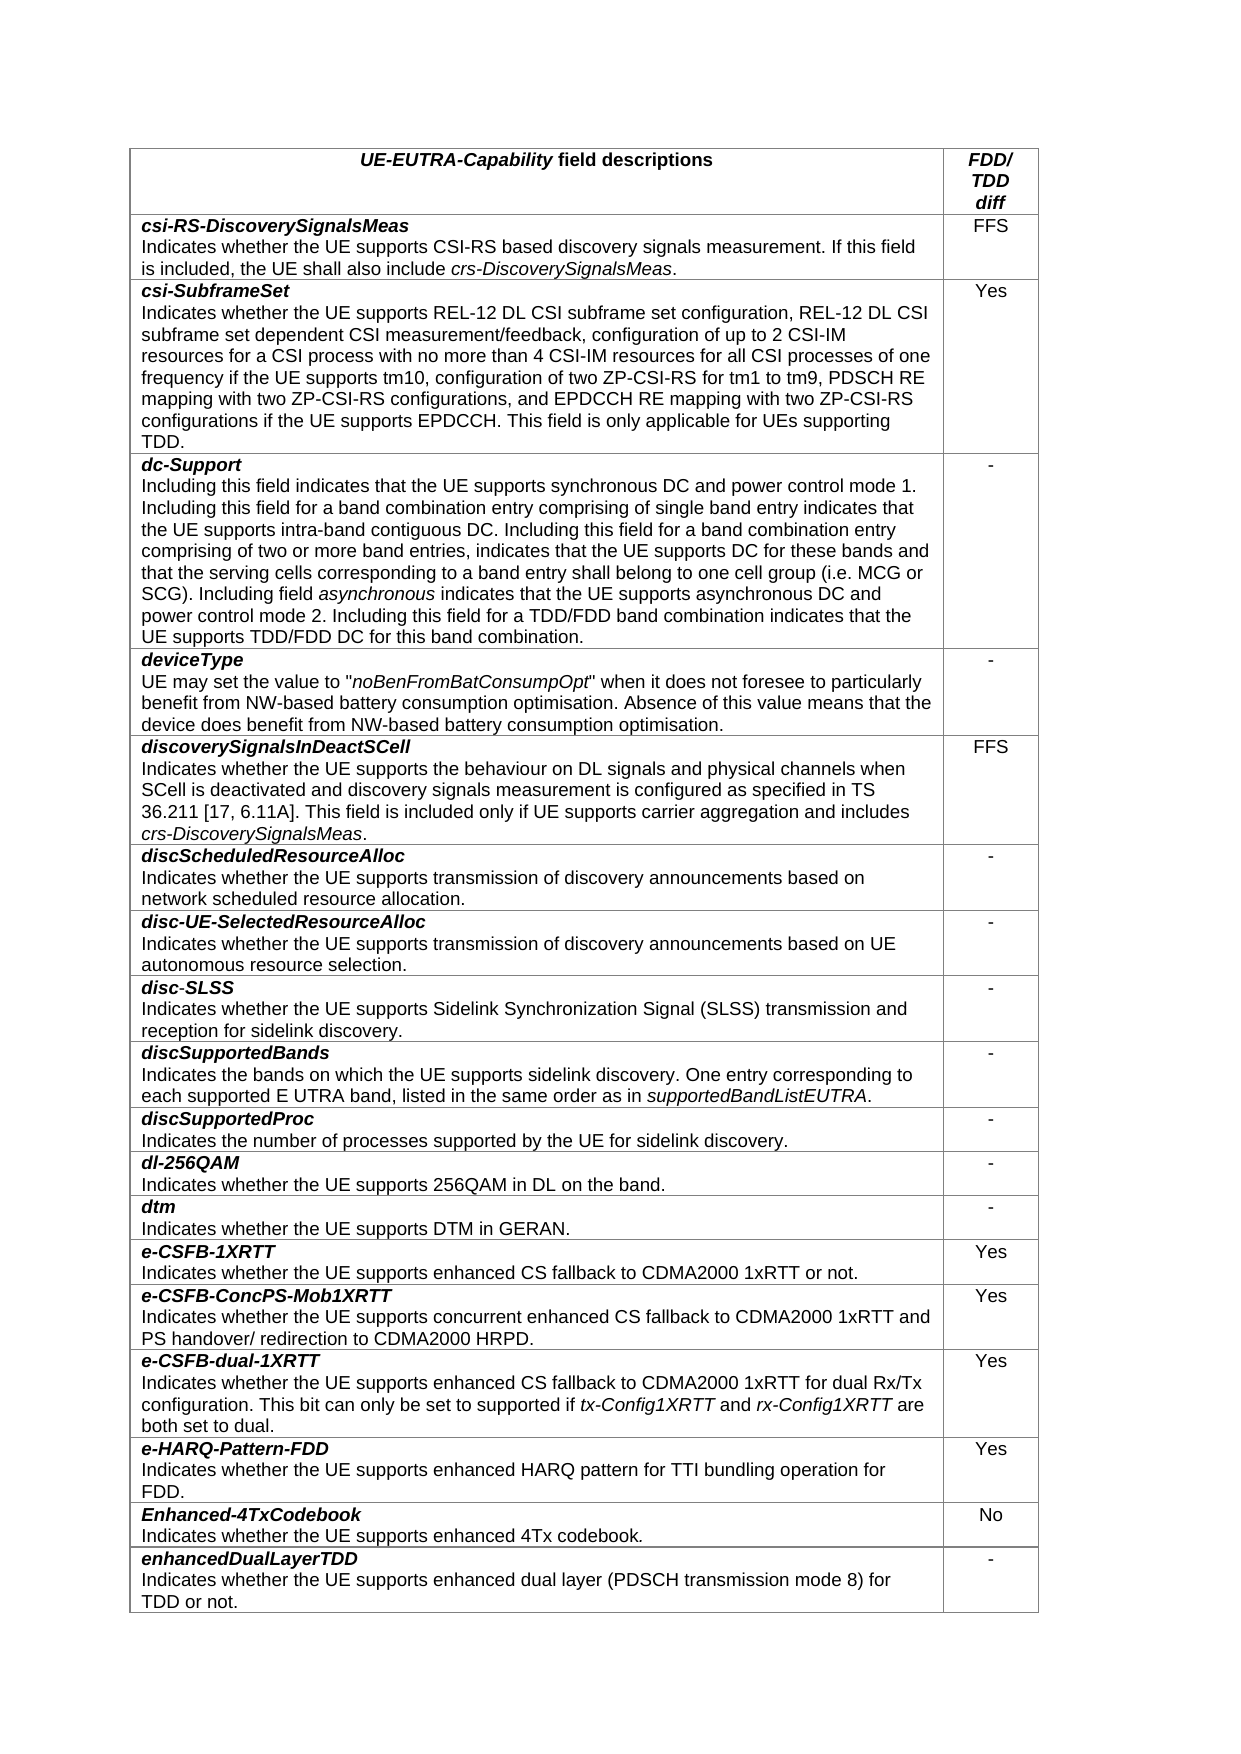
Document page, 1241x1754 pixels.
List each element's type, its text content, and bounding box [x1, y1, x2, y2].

table_cell e-HARQ-Pattern-FDD Indicates whether the UE supports enhanced HARQ pattern for TTI bundling operation for FDD. [131, 1438, 943, 1502]
table_cell enhancedDualLayerTDD Indicates whether the UE supports enhanced dual layer (PDSCH transmission mode 8) for TDD or not. [131, 1548, 943, 1612]
table_cell deviceType UE may set the value to "noBenFromBatConsumpOpt" when it does not foresee to particularly benefit from NW-based battery consumption optimisation. Absence of this value means that the device does benefit from NW-based battery consumption optimisation. [131, 649, 943, 735]
table_cell - [944, 911, 1038, 975]
table_cell discSupportedProc Indicates the number of processes supported by the UE for sidelink discovery. [131, 1108, 943, 1151]
table_cell dtm Indicates whether the UE supports DTM in GERAN. [131, 1196, 943, 1239]
table_cell e-CSFB-dual-1XRTT Indicates whether the UE supports enhanced CS fallback to CDMA2000 1xT for dual Rx/Tx configuration. This bit can only be set to supported if tx-Config1XRTT and rx-Config1XRTT are both set to dual. [131, 1350, 943, 1437]
table_cell Yes [944, 1438, 1038, 1502]
table_cell dl-256QAM Indicates whether the UE supports 256QAM in DL on the band. [131, 1152, 943, 1195]
table_cell - [944, 1196, 1038, 1239]
table_cell disc-UE-SelectedResourceAlloc Indicates whether the UE supports transmission of discovery announcements based on UE autonomous resource selection. [131, 911, 943, 975]
table_cell csi-SubframeSet Indicates whether the UE supports REL-12 DL CSI subframe set configuration, REL-12 DL CSI subframe set dependent CSI measurement/feedback, configuration of up to 2 CSI-IM resources for a CSI process with no more than 4 CSI-IM resources for all CSI processes of one frequency if the UE supports tm10, configuration of two ZP-CSI-RS for tm1 to tm9, PDSCH RE mapping with two ZP-CSI-RS configurations, and EPDCCH RE mapping with two ZP-CSI-RS configurations if the UE supports EPDCCH. This field is only applicable for UEs supporting TDD. [131, 280, 943, 453]
table_cell - [944, 649, 1038, 735]
table_cell - [944, 1042, 1038, 1107]
table_cell discScheduledResourceAlloc Indicates whether the UE supports transmission of discovery announcements based on network scheduled resource allocation. [131, 845, 943, 910]
table_cell - [944, 1108, 1038, 1151]
table_cell - [944, 1152, 1038, 1195]
table_header FDD/ TDD diff [944, 149, 1038, 213]
table_cell Yes [944, 1285, 1038, 1349]
table_cell - [944, 845, 1038, 910]
table_cell csi-RS-DiscoverySignalsMeas Indicates whether the UE supports CSI-RS based discovery signals measurement. If this field is included, the UE shall also include crs-DiscoverySignalsMeas. [131, 215, 943, 279]
table_cell dc-Support Including this field indicates that the UE supports synchronous DC and power control mode 1. Including this field for a band combination entry comprising of single band entry indicates that the UE supports intra-band contiguous DC. Including this field for a band combination entry comprising of two or more band entries, indicates that the UE supports DC for these bands and that the serving cells corresponding to a band entry shall belong to one cell group (i.e. MCG or SCG). Including field asynchronous indicates that the UE supports asynchronous DC and power control mode 2. Including this field for a TDD/FDD band combination indicates that the UE supports TDD/FDD DC for this band combination. [131, 454, 943, 648]
table_cell No [944, 1503, 1038, 1546]
table_cell Yes [944, 1240, 1038, 1283]
table_header UE-EUTRA-Capability field descriptions [131, 149, 943, 213]
table_cell e-CSFB-ConcPS-Mob1XRTT Indicates whether the UE supports concurrent enhanced CS fallback to CDMA2000 1xT and PS handover/ redirection to CDMA2000 HRPD. [131, 1285, 943, 1349]
table_cell FFS [944, 215, 1038, 279]
table_cell e-CSFB-1XRTT Indicates whether the UE supports enhanced CS fallback to CDMA2000 1xT or not. [131, 1240, 943, 1283]
table_cell disc-SLSS Indicates whether the UE supports Sidelink Synchronization Signal (SLSS) transmission and reception for sidelink discovery. [131, 976, 943, 1041]
table_cell FFS [944, 736, 1038, 844]
table_cell - [944, 454, 1038, 648]
table_cell discoverySignalsInDeactSCell Indicates whether the UE supports the behaviour on DL signals and physical channels when SCell is deactivated and discovery signals measurement is configured as specified in TS 36.211 [17, 6.11A]. This field is included only if UE supports carrier aggregation and includes crs-DiscoverySignalsMeas. [131, 736, 943, 844]
table_cell - [944, 1548, 1038, 1612]
table_cell Enhanced-4TxCodebook Indicates whether the UE supports enhanced 4Tx codebook. [131, 1503, 943, 1546]
table_cell discSupportedBands Indicates the bands on which the UE supports sidelink discovery. One entry corresponding to each supported E UTRA band, listed in the same order as in supportedBandListEUTRA. [131, 1042, 943, 1107]
table_cell Yes [944, 280, 1038, 453]
table_cell Yes [944, 1350, 1038, 1437]
table_cell - [944, 976, 1038, 1041]
